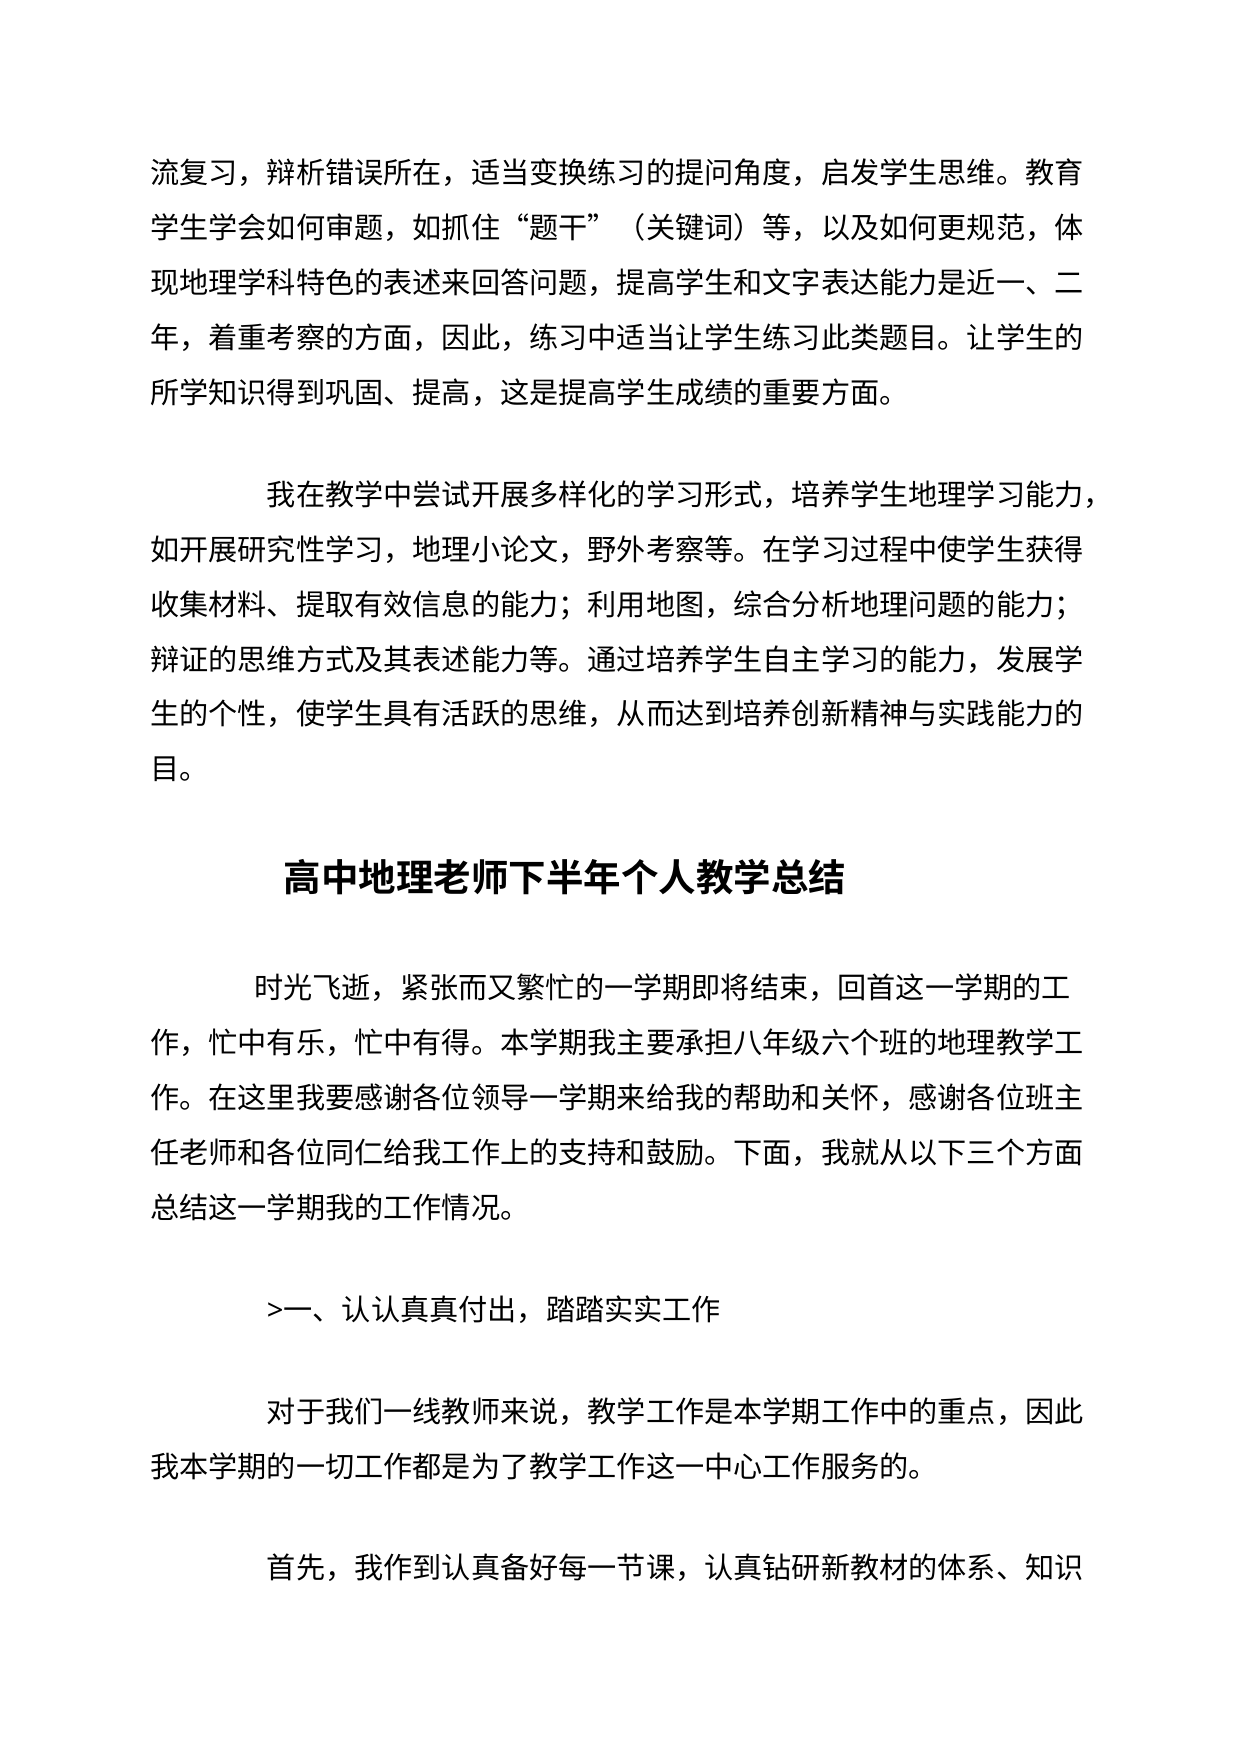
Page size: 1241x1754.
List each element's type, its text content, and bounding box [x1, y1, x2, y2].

text 我在教学中尝试开展多样化的学习形式，培养学生地理学习能力，如开展研究性学习，地理小论文，野外考察等。在学习过程中使学生获得收集材料、提取有效信息的能力；利用地图，综合分析地理问题的能力；辩证的思维方式及其表述能力等。通过培养学生自主学习的能力，发展学生的个性，使学生具有活跃的思维，从而达到培养创新精神与实践能力的目。 [150, 471, 1090, 788]
text 对于我们一线教师来说，教学工作是本学期工作中的重点，因此我本学期的一切工作都是为了教学工作这一中心工作服务的。 [150, 1388, 1090, 1486]
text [150, 1545, 1090, 1587]
text >一、认认真真付出，踏踏实实工作 [150, 1286, 1090, 1329]
text 高中地理老师下半年个人教学总结 [150, 848, 1090, 902]
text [150, 150, 1090, 412]
text 时光飞逝，紧张而又繁忙的一学期即将结束，回首这一学期的工作，忙中有乐，忙中有得。本学期我主要承担八年级六个班的地理教学工作。在这里我要感谢各位领导一学期来给我的帮助和关怀，感谢各位班主任老师和各位同仁给我工作上的支持和鼓励。下面，我就从以下三个方面总结这一学期我的工作情况。 [150, 965, 1090, 1227]
